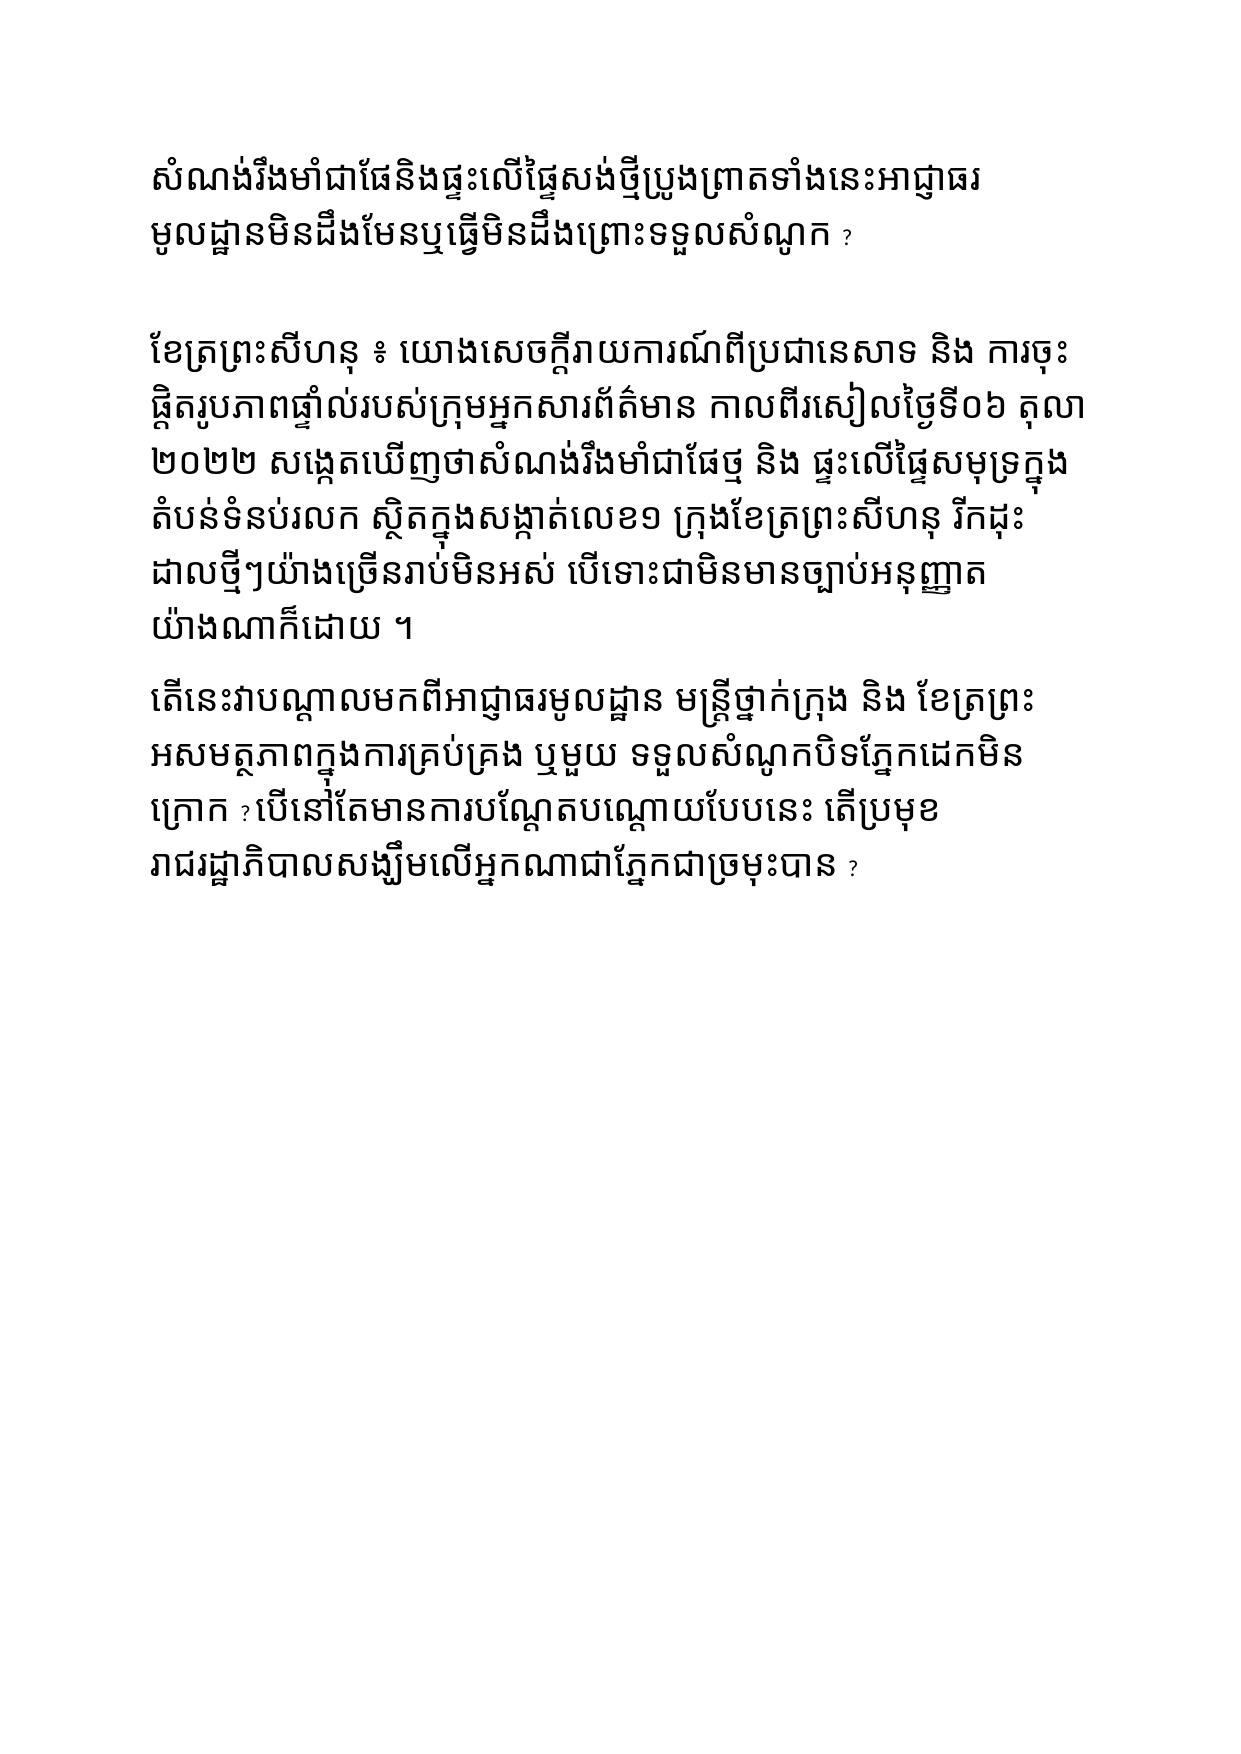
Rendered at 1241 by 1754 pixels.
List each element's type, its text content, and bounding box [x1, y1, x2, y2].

text តើនេះវាបណ្ដាលមកពីអាជ្ញាធរមូលដ្ឋាន មន្រ្តីថ្នាក់ក្រុង និង ខែត្រព្រះអសមត្ថភាពក្នុងការគ្រប់គ្រង ឬមួយ ទទួលសំណូកបិទភ្នែកដេកមិនក្រោក ? បើនៅតែមានការបណ្ដែតបណ្ដោយបែបនេះ តើប្រមុខរាជរដ្ឋាភិបាលសង្ឃឹមលើអ្នកណាជាភ្នែកជាច្រមុះបាន ? [150, 671, 1090, 887]
text សំណង់រឹងមាំជាផែនិងផ្ទះលើផ្ទៃសង់ថ្មីប្រូងព្រាតទាំងនេះអាជ្ញាធរមូលដ្ឋានមិនដឹងមែនឬធ្វើមិនដឹងព្រោះទទួលសំណូក ? [150, 150, 1090, 256]
text ខែត្រព្រះសីហនុ ៖ យោងសេចក្ដីរាយការណ៍ពីប្រជានេសាទ និង ការចុះផ្ដិតរូបភាពផ្ទាំល់របស់ក្រុមអ្នកសារព័ត៌មាន កាលពីរសៀលថ្ងៃទី០៦ តុលា ២០២២ សង្កេតឃើញថាសំណង់រឹងមាំជាផែថ្ម និង ផ្ទះលើផ្ទៃសមុទ្រក្នុងតំបន់ទំនប់រលក ស្ថិតក្នុងសង្កាត់លេខ១ ក្រុងខែត្រព្រះសីហនុ រីកដុះដាលថ្មីៗយ៉ាងច្រើនរាប់មិនអស់ បើទោះជាមិនមានច្បាប់អនុញ្ញាតយ៉ាងណាក៏ដោយ ។ [150, 324, 1090, 650]
